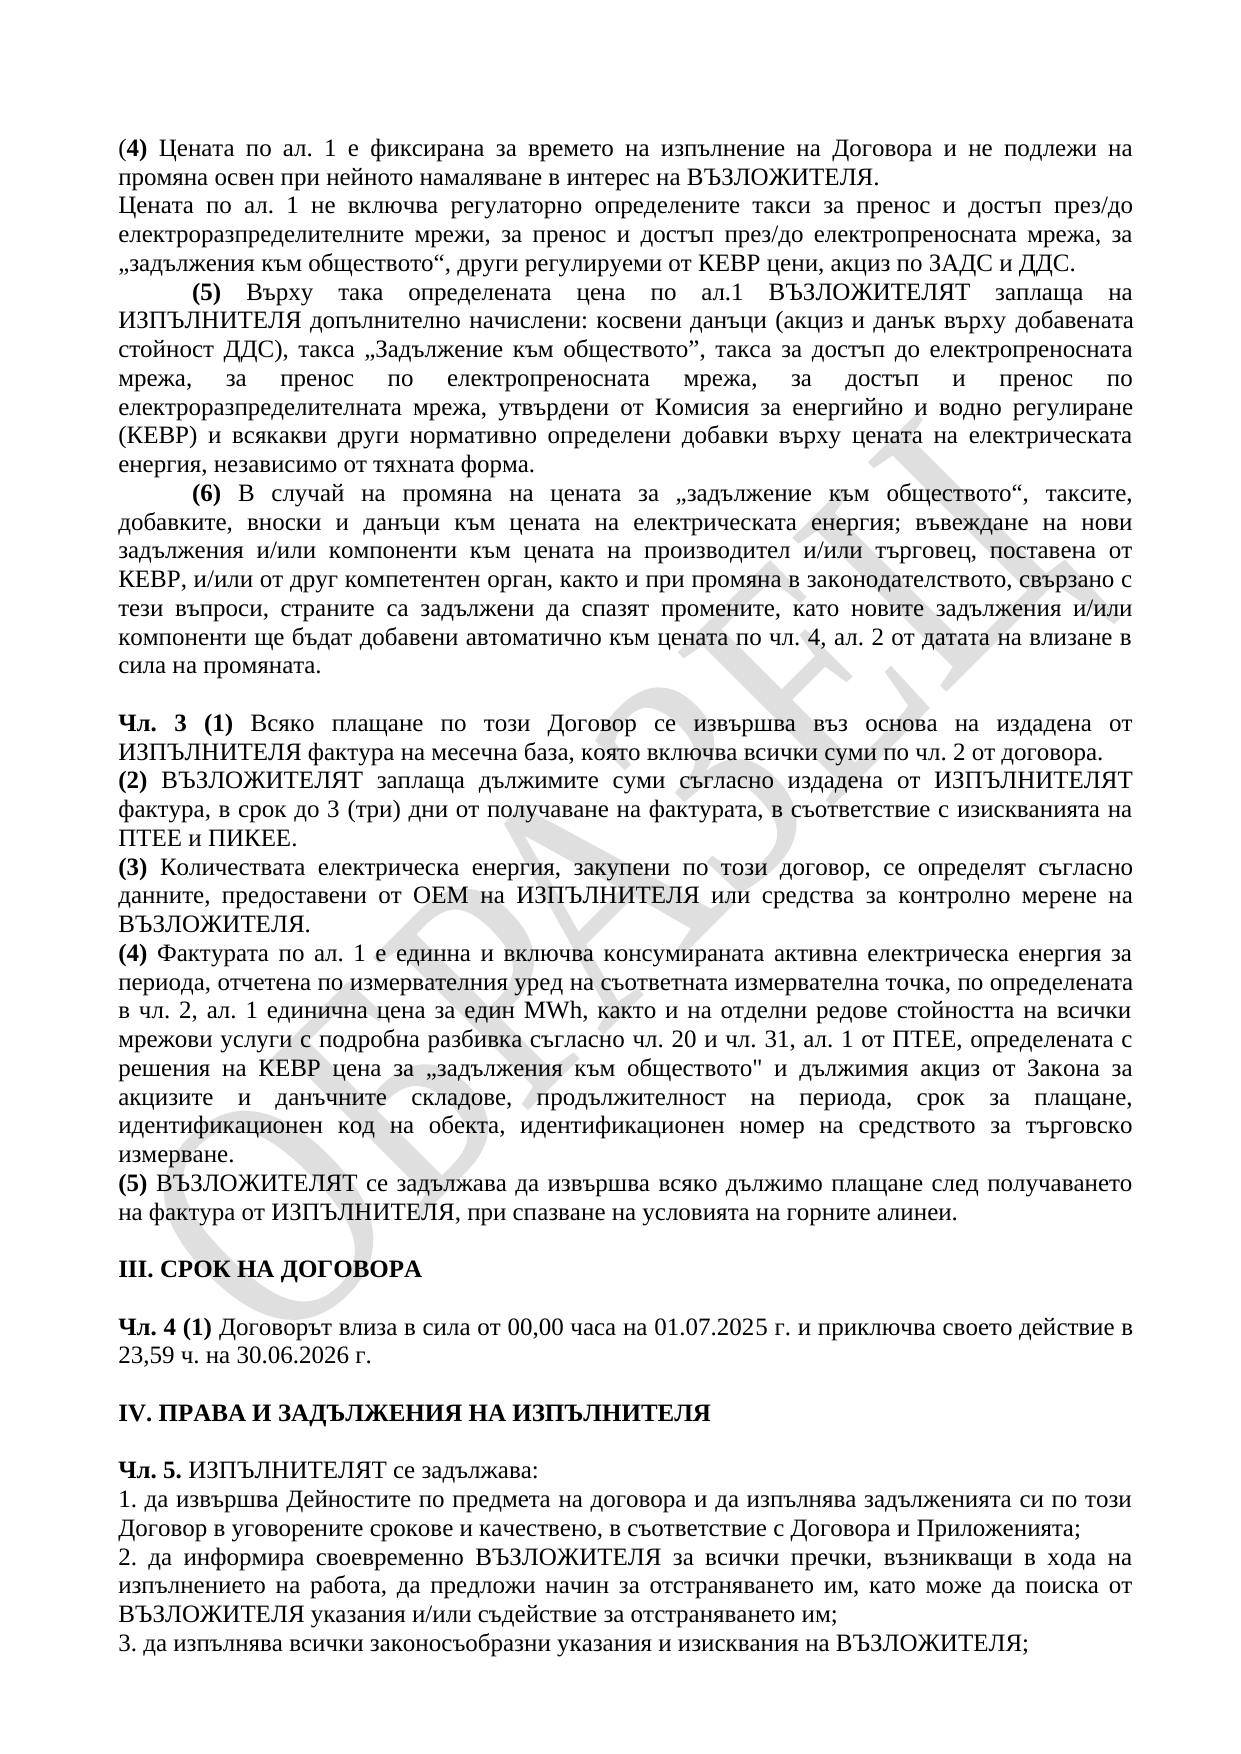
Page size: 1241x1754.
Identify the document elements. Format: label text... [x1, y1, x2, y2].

text (4) Цената по ал. 1 е фиксирана за времето на изпълнение на Договора и не подлежи на промяна освен при нейното намаляване в интерес на ВЪЗЛОЖИТЕЛЯ. [118, 133, 1134, 190]
text (5) Върху така определената цена по ал.1 ВЪЗЛОЖИТЕЛЯТ заплаща на ИЗПЪЛНИТЕЛЯ допълнително начислени: косвени данъци (акциз и данък върху добавената стойност ДДС), такса „Задължение към обществото”, такса за достъп до електропреносната мрежа, за пренос по електропреносната мрежа, за достъп и пренос по електроразпределителната мрежа, утвърдени от Комисия за енергийно и водно регулиране (КЕВР) и всякакви други нормативно определени добавки върху цената на електрическата енергия, независимо от тяхната форма. [118, 277, 1134, 478]
text (4) Фактурата по ал. 1 е единна и включва консумираната активна електрическа енергия за периода, отчетена по измервателния уред на съответната измервателна точка, по определената в чл. 2, ал. 1 единична цена за един MWh, както и на отделни редове стойността на всички мрежови услуги с подробна разбивка съгласно чл. 20 и чл. 31, ал. 1 от ПТЕЕ, определената с решения на КЕВР цена за „задължения към обществото" и дължимия акциз от Закона за акцизите и данъчните складове, продължителност на периода, срок за плащане, идентификационен код на обекта, идентификационен номер на средството за търговско измерване. [118, 938, 1134, 1168]
text (5) ВЪЗЛОЖИТЕЛЯТ се задължава да извършва всяко дължимо плащане след получаването на фактура от ИЗПЪЛНИТЕЛЯ, при спазване на условията на горните алинеи. [118, 1168, 1134, 1225]
text ІІІ. СРОК НА ДОГОВОРА [118, 1254, 1134, 1283]
text 2. да информира своевременно ВЪЗЛОЖИТЕЛЯ за всички пречки, възникващи в хода на изпълнението на работа, да предложи начин за отстраняването им, като може да поиска от ВЪЗЛОЖИТЕЛЯ указания и/или съдействие за отстраняването им; [118, 1542, 1134, 1628]
text (6) В случай на промяна на цената за „задължение към обществото“, таксите, добавките, вноски и данъци към цената на електрическата енергия; въвеждане на нови задължения и/или компоненти към цената на производител и/или търговец, поставена от КЕВР, и/или от друг компетентен орган, както и при промяна в законодателството, свързано с тези въпроси, страните са задължени да спазят промените, като новите задължения и/или компоненти ще бъдат добавени автоматично към цената по чл. 4, ал. 2 от датата на влизане в сила на промяната. [118, 478, 1134, 679]
text (3) Количествата електрическа енергия, закупени по този договор, се определят съгласно данните, предоставени от ОЕМ на ИЗПЪЛНИТЕЛЯ или средства за контролно мерене на ВЪЗЛОЖИТЕЛЯ. [118, 852, 1134, 938]
text Чл. 5. ИЗПЪЛНИТЕЛЯТ се задължава: [118, 1455, 1134, 1484]
text 3. да изпълнява всички законосъобразни указания и изисквания на ВЪЗЛОЖИТЕЛЯ; [118, 1628, 1134, 1657]
text Цената по ал. 1 не включва регулаторно определените такси за пренос и достъп през/до електроразпределителните мрежи, за пренос и достъп през/до електропреносната мрежа, за „задължения към обществото“, други регулируеми от КЕВР цени, акциз по ЗАДС и ДДС. [118, 190, 1134, 277]
text Чл. 4 (1) Договорът влиза в сила от 00,00 часа на 01.07.2025 г. и приключва своето действие в 23,59 ч. на 30.06.2026 г. [118, 1312, 1134, 1369]
text Чл. 3 (1) Всяко плащане по този Договор се извършва въз основа на издадена от ИЗПЪЛНИТЕЛЯ фактура на месечна база, която включва всички суми по чл. 2 от договора. [118, 708, 1134, 765]
text (2) ВЪЗЛОЖИТЕЛЯТ заплаща дължимите суми съгласно издадена от ИЗПЪЛНИТЕЛЯТ фактура, в срок до 3 (три) дни от получаване на фактурата, в съответствие с изискванията на ПТЕЕ и ПИКЕЕ. [118, 765, 1134, 852]
text 1. да извършва Дейностите по предмета на договора и да изпълнява задълженията си по този Договор в уговорените срокове и качествено, в съответствие с Договора и Приложенията; [118, 1484, 1134, 1542]
text IV. ПРАВА И ЗАДЪЛЖЕНИЯ НА ИЗПЪЛНИТЕЛЯ [118, 1398, 1134, 1427]
